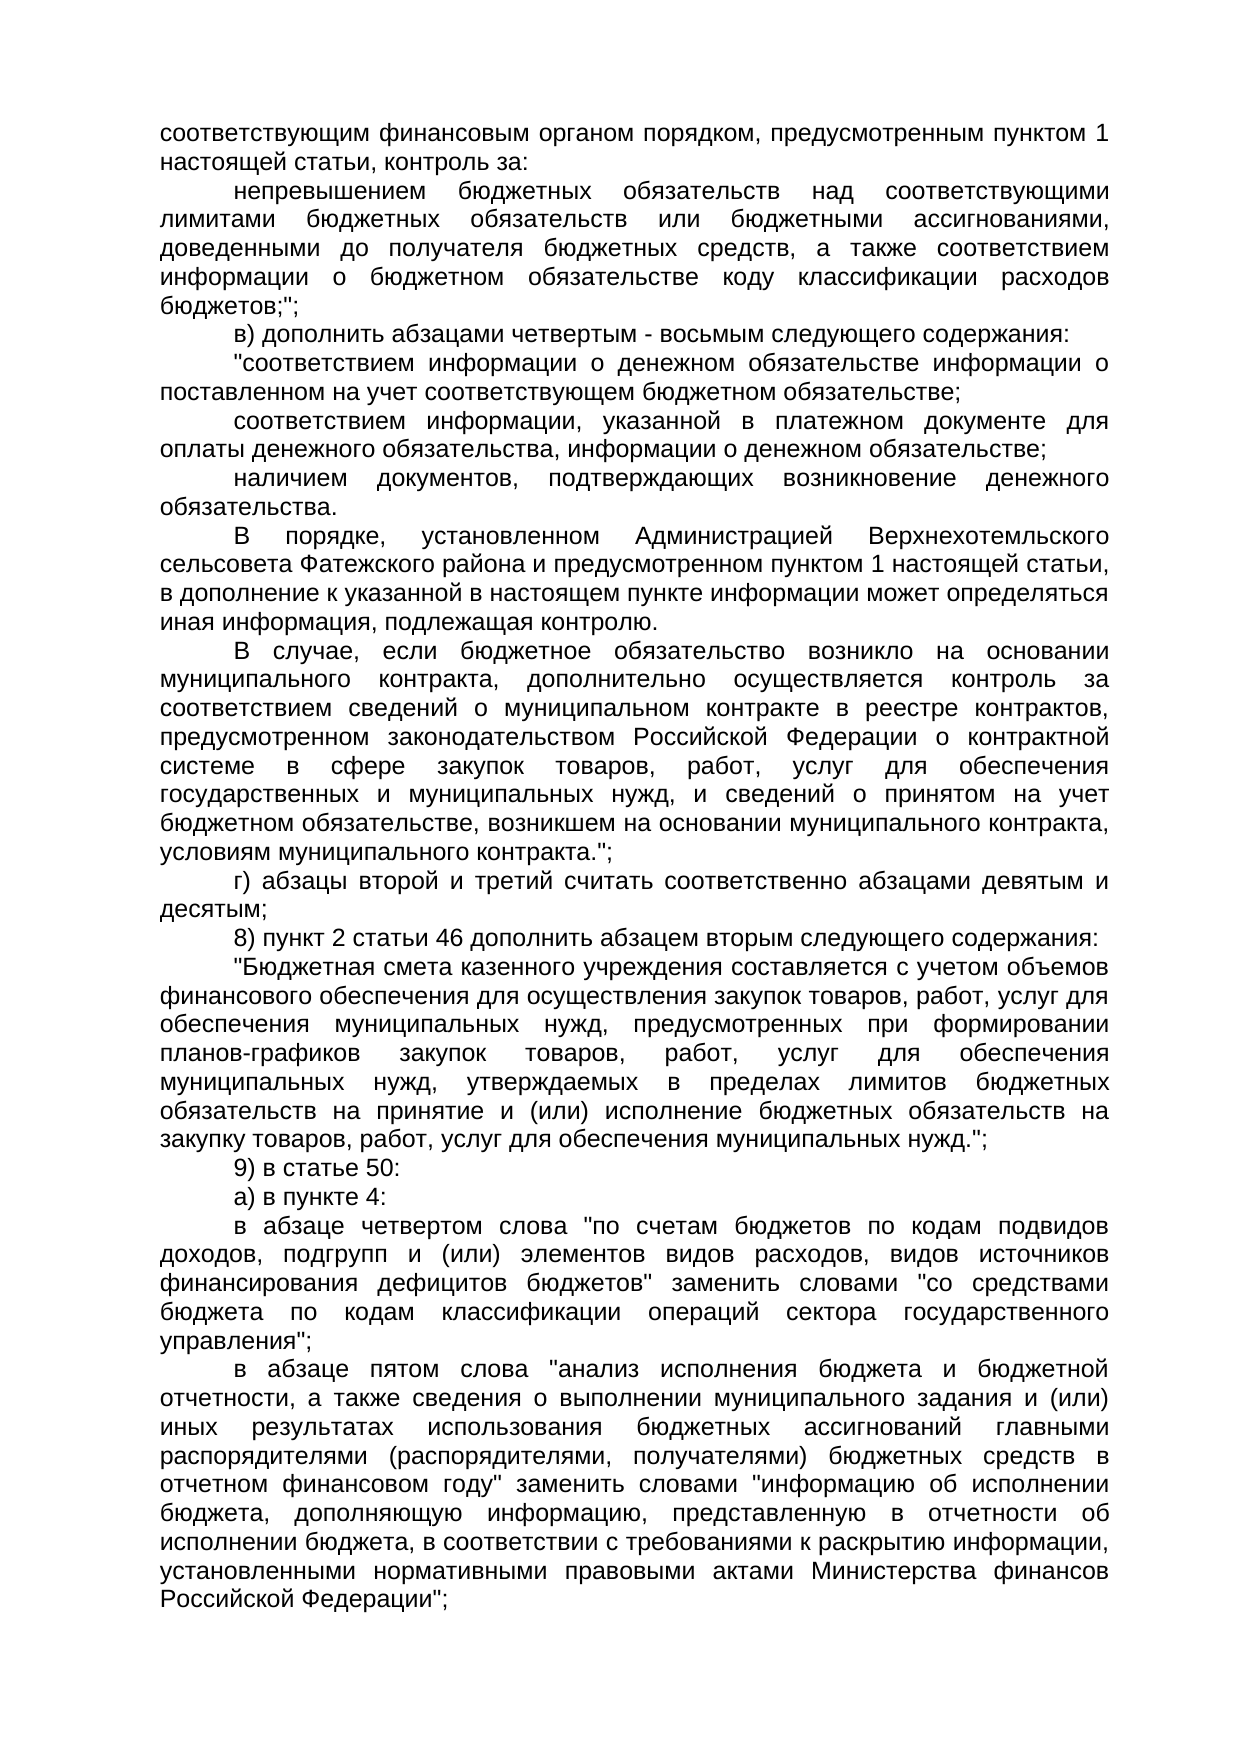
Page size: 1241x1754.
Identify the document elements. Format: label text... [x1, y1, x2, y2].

text 9) в статье 50: [159, 1153, 1110, 1182]
text а) в пункте 4: [159, 1182, 1110, 1211]
text в абзаце четвертом слова "по счетам бюджетов по кодам подвидов доходов, подгрупп и (или) элементов видов расходов, видов источников финансирования дефицитов бюджетов" заменить словами "со средствами бюджета по кодам классификации операций сектора государственного управления"; [159, 1211, 1110, 1354]
text г) абзацы второй и третий считать соответственно абзацами девятым и десятым; [159, 866, 1110, 923]
text В порядке, установленном Администрацией Верхнехотемльского сельсовета Фатежского района и предусмотренном пунктом 1 настоящей статьи, в дополнение к указанной в настоящем пункте информации может определяться иная информация, подлежащая контролю. [159, 521, 1110, 636]
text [159, 118, 1110, 176]
text "Бюджетная смета казенного учреждения составляется с учетом объемов финансового обеспечения для осуществления закупок товаров, работ, услуг для обеспечения муниципальных нужд, предусмотренных при формировании планов-графиков закупок товаров, работ, услуг для обеспечения муниципальных нужд, утверждаемых в пределах лимитов бюджетных обязательств на принятие и (или) исполнение бюджетных обязательств на закупку товаров, работ, услуг для обеспечения муниципальных нужд."; [159, 952, 1110, 1153]
text В случае, если бюджетное обязательство возникло на основании муниципального контракта, дополнительно осуществляется контроль за соответствием сведений о муниципальном контракте в реестре контрактов, предусмотренном законодательством Российской Федерации о контрактной системе в сфере закупок товаров, работ, услуг для обеспечения государственных и муниципальных нужд, и сведений о принятом на учет бюджетном обязательстве, возникшем на основании муниципального контракта, условиям муниципального контракта."; [159, 636, 1110, 866]
text "соответствием информации о денежном обязательстве информации о поставленном на учет соответствующем бюджетном обязательстве; [159, 348, 1110, 406]
text в) дополнить абзацами четвертым - восьмым следующего содержания: [159, 319, 1110, 348]
text наличием документов, подтверждающих возникновение денежного обязательства. [159, 463, 1110, 521]
text непревышением бюджетных обязательств над соответствующими лимитами бюджетных обязательств или бюджетными ассигнованиями, доведенными до получателя бюджетных средств, а также соответствием информации о бюджетном обязательстве коду классификации расходов бюджетов;"; [159, 176, 1110, 319]
text соответствием информации, указанной в платежном документе для оплаты денежного обязательства, информации о денежном обязательстве; [159, 406, 1110, 463]
text в абзаце пятом слова "анализ исполнения бюджета и бюджетной отчетности, а также сведения о выполнении муниципального задания и (или) иных результатах использования бюджетных ассигнований главными распорядителями (распорядителями, получателями) бюджетных средств в отчетном финансовом году" заменить словами "информацию об исполнении бюджета, дополняющую информацию, представленную в отчетности об исполнении бюджета, в соответствии с требованиями к раскрытию информации, установленными нормативными правовыми актами Министерства финансов Российской Федерации"; [159, 1354, 1110, 1613]
text 8) пункт 2 статьи 46 дополнить абзацем вторым следующего содержания: [159, 923, 1110, 952]
